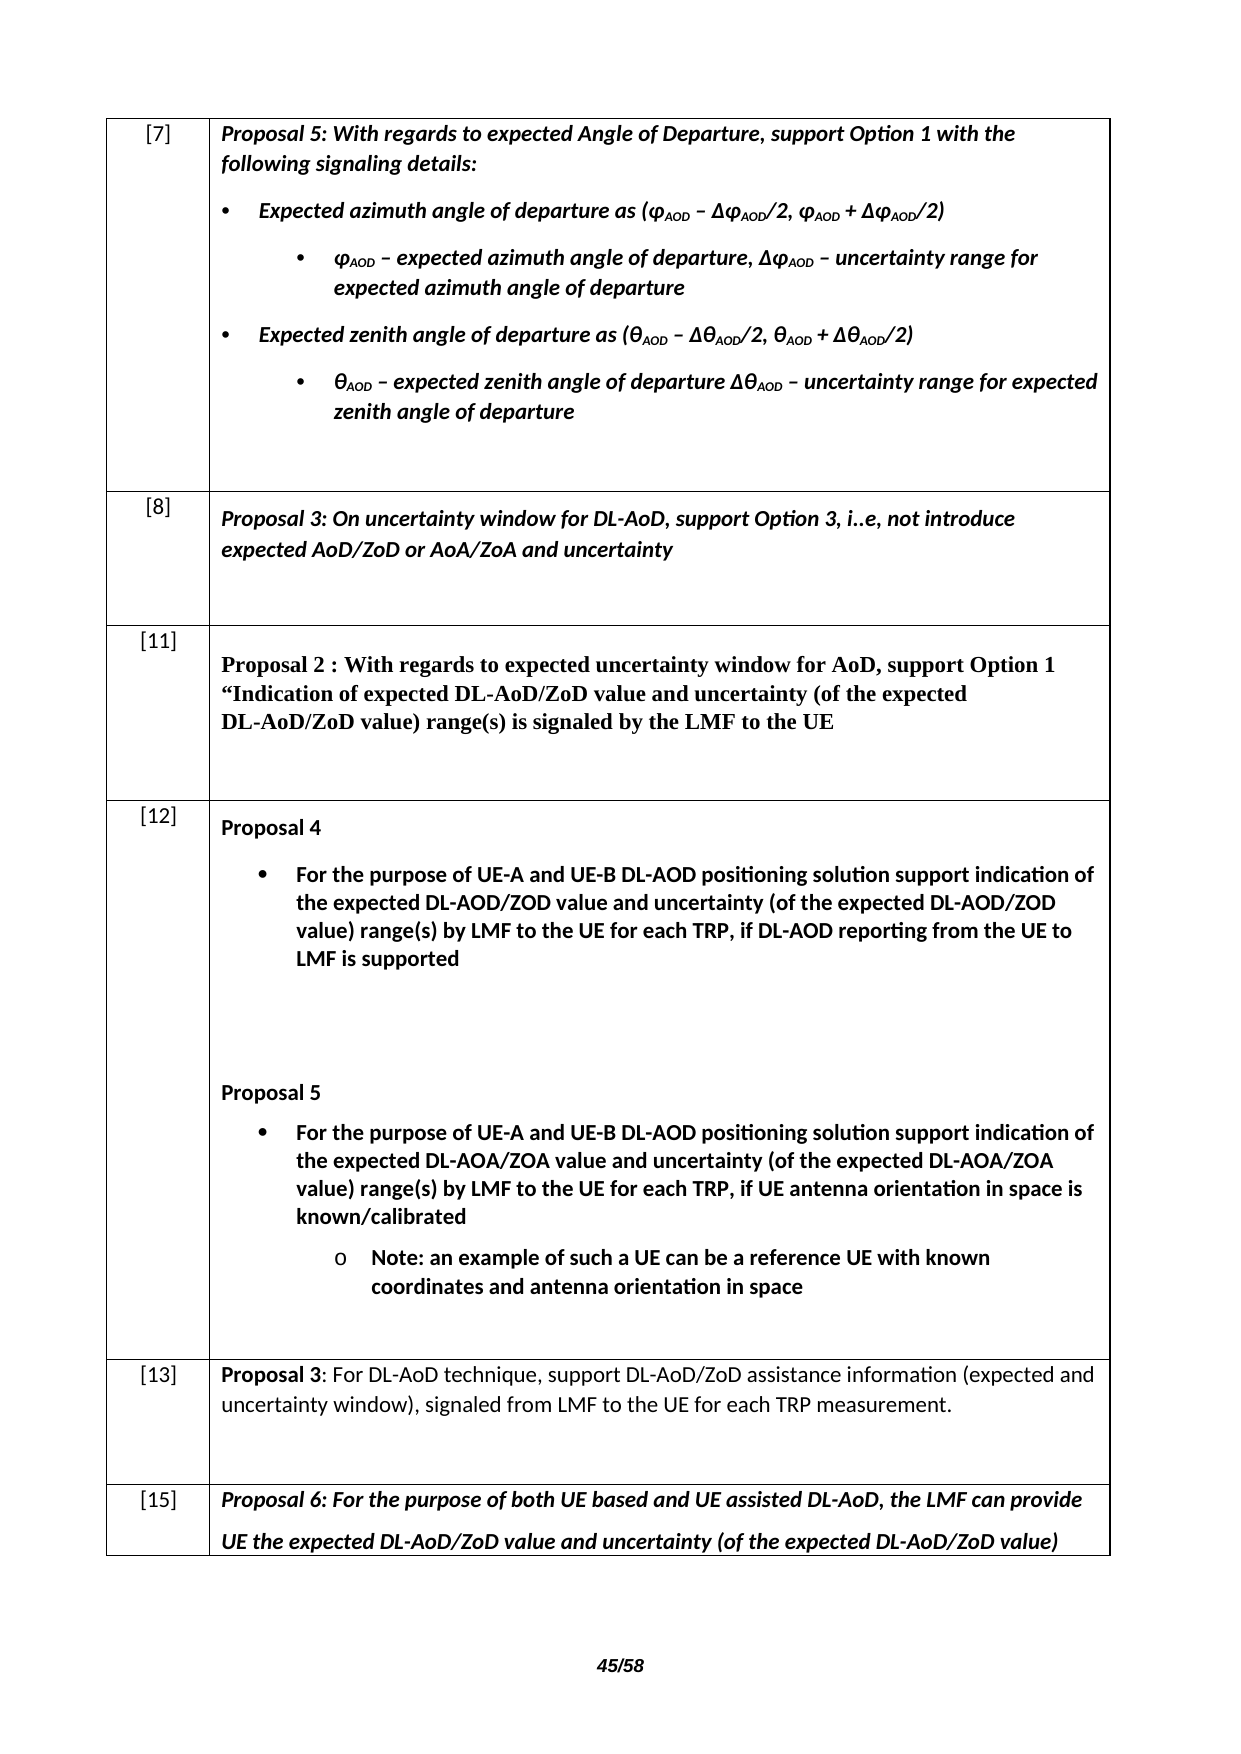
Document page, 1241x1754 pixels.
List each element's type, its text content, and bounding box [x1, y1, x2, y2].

table_cell Proposal 3: On uncertainty window for DL-AoD, support Option 3, i..e, not introduce expected AoD/ZoD or AoA/ZoA and uncertainty [210, 492, 1109, 625]
table_cell Proposal 2 : With regards to expected uncertainty window for AoD, support Option 1 “Indication of expected DL-AoD/ZoD value and uncertainty (of the expected DL-AoD/ZoD value) range(s) is signaled by the LMF to the UE [210, 626, 1109, 800]
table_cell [210, 1485, 1109, 1555]
table_cell [11] [107, 626, 209, 800]
table_cell Proposal 5: With regards to expected Angle of Departure, support Option 1 with the following signaling details: Expected azimuth angle of departure as (φAOD – ΔφAOD/2, φAOD + ΔφAOD/2) φAOD – expected azimuth angle of departure, ΔφAOD – uncertainty range for expected azimuth angle of departure Expected zenith angle of departure as (θAOD – ΔθAOD/2, θAOD + ΔθAOD/2) θAOD – expected zenith angle of departure ΔθAOD – uncertainty range for expected zenith angle of departure [210, 119, 1109, 491]
table_cell Proposal 3: For DL-AoD technique, support DL-AoD/ZoD assistance information (expected and uncertainty window), signaled from LMF to the UE for each TRP measurement. [210, 1360, 1109, 1484]
table_cell Proposal 4 For the purpose of UE-A and UE-B DL-AOD positioning solution support indication of the expected DL-AOD/ZOD value and uncertainty (of the expected DL-AOD/ZOD value) range(s) by LMF to the UE for each TRP, if DL-AOD reporting from the UE to LMF is supported Proposal 5 For the purpose of UE-A and UE-B DL-AOD positioning solution support indication of the expected DL-AOA/ZOA value and uncertainty (of the expected DL-AOA/ZOA value) range(s) by LMF to the UE for each TRP, if UE antenna orientation in space is known/calibrated Note: an example of such a UE can be a reference UE with known coordinates and antenna orientation in space [210, 801, 1109, 1359]
